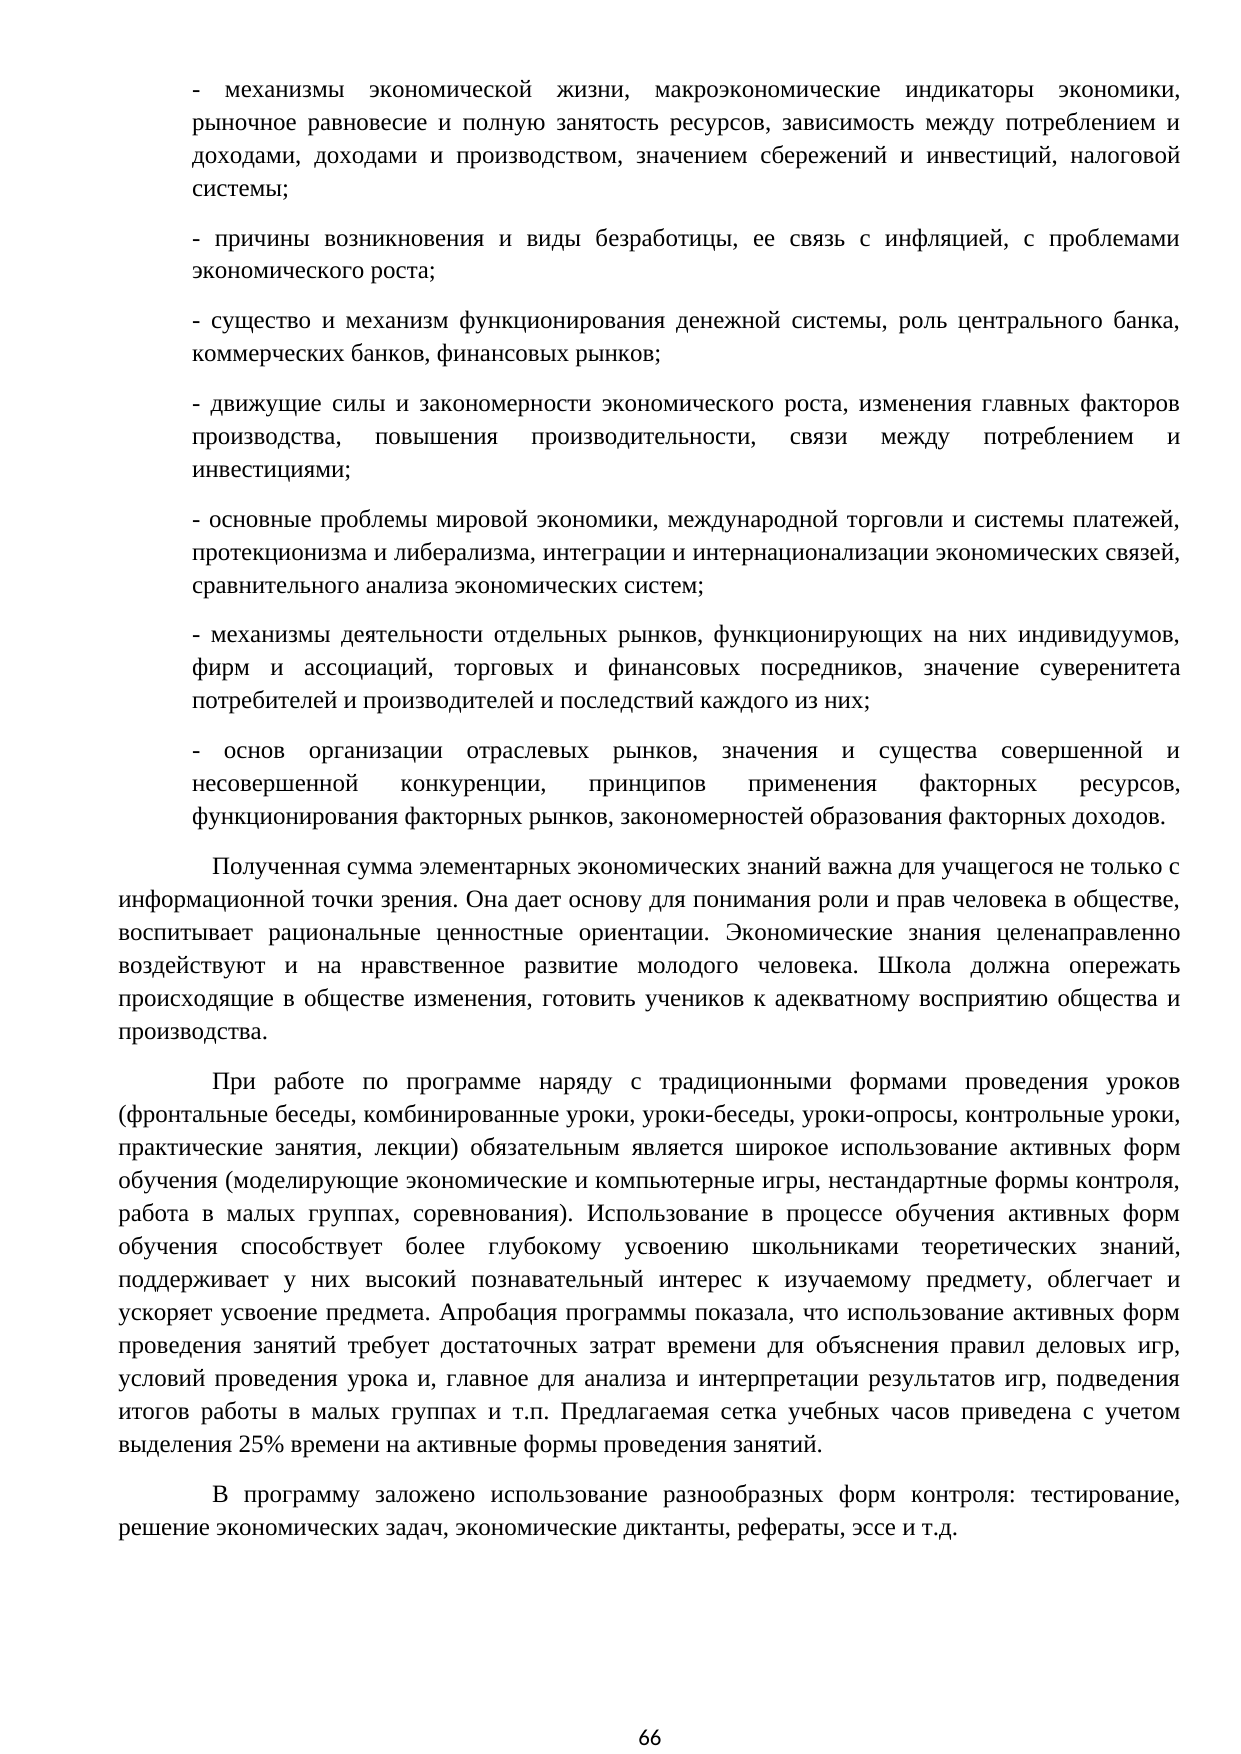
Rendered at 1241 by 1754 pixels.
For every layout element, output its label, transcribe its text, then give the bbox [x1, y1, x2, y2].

text При работе по программе наряду с традиционными формами проведения уроков (фронтальные беседы, комбинированные уроки, уроки-беседы, уроки-опросы, контрольные уроки, практические занятия, лекции) обязательным является широкое использование активных форм обучения (моделирующие экономические и компьютерные игры, нестандартные формы контроля, работа в малых группах, соревнования). Использование в процессе обучения активных форм обучения способствует более глубокому усвоению школьниками теоретических знаний, поддерживает у них высокий познавательный интерес к изучаемому предмету, облегчает и ускоряет усвоение предмета. Апробация программы показала, что использование активных форм проведения занятий требует достаточных затрат времени для объяснения правил деловых игр, условий проведения урока и, главное для анализа и интерпретации результатов игр, подведения итогов работы в малых группах и т.п. Предлагаемая сетка учебных часов приведена с учетом выделения 25% времени на активные формы проведения занятий. [118, 1066, 1181, 1458]
text - основные проблемы мировой экономики, международной торговли и системы платежей, протекционизма и либерализма, интеграции и интернационализации экономических связей, сравнительного анализа экономических систем; [192, 504, 1181, 598]
text - существо и механизм функционирования денежной системы, роль центрального банка, коммерческих банков, финансовых рынков; [192, 305, 1181, 367]
text - движущие силы и закономерности экономического роста, изменения главных факторов производства, повышения производительности, связи между потреблением и инвестициями; [192, 388, 1181, 483]
text - причины возникновения и виды безработицы, ее связь с инфляцией, с проблемами экономического роста; [192, 223, 1181, 284]
text - основ организации отраслевых рынков, значения и существа совершенной и несовершенной конкуренции, принципов применения факторных ресурсов, функционирования факторных рынков, закономерностей образования факторных доходов. [192, 735, 1181, 830]
text В программу заложено использование разнообразных форм контроля: тестирование, решение экономических задач, экономические диктанты, рефераты, эссе и т.д. [118, 1479, 1181, 1540]
text - механизмы деятельности отдельных рынков, функционирующих на них индивидуумов, фирм и ассоциаций, торговых и финансовых посредников, значение суверенитета потребителей и производителей и последствий каждого из них; [192, 619, 1181, 714]
text Полученная сумма элементарных экономических знаний важна для учащегося не только с информационной точки зрения. Она дает основу для понимания роли и прав человека в обществе, воспитывает рациональные ценностные ориентации. Экономические знания целенаправленно воздействуют и на нравственное развитие молодого человека. Школа должна опережать происходящие в обществе изменения, готовить учеников к адекватному восприятию общества и производства. [118, 851, 1181, 1045]
text - механизмы экономической жизни, макроэкономические индикаторы экономики, рыночное равновесие и полную занятость ресурсов, зависимость между потреблением и доходами, доходами и производством, значением сбережений и инвестиций, налоговой системы; [192, 74, 1181, 202]
